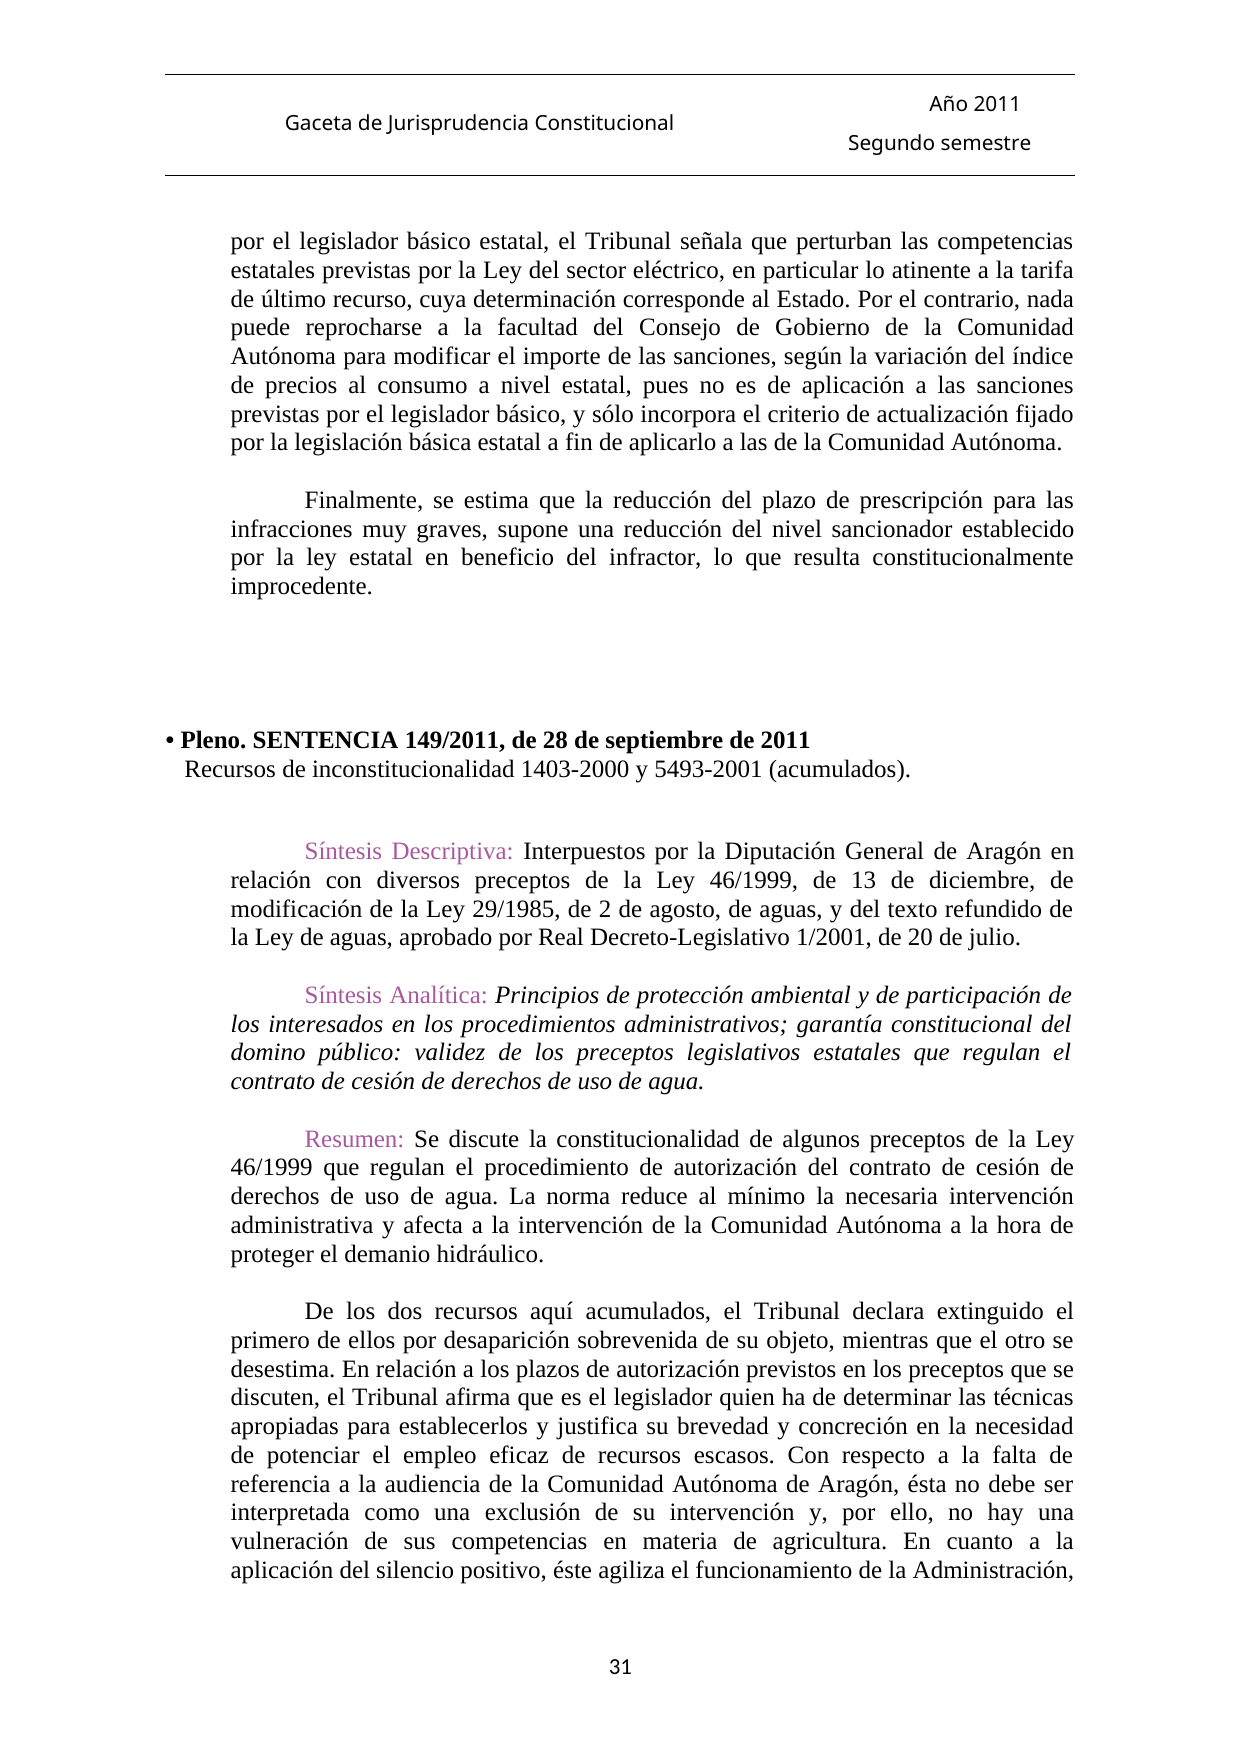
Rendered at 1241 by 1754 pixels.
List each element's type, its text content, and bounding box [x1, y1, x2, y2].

text Recursos de inconstitucionalidad 1403-2000 y 5493-2001 (acumulados). [165, 754, 1075, 782]
text • Pleno. SENTENCIA 149/2011, de 28 de septiembre de 2011 [165, 725, 1075, 754]
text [230, 226, 1075, 456]
text Resumen: Se discute la constitucionalidad de algunos preceptos de la Ley 46/1999 que regulan el procedimiento de autorización del contrato de cesión de derechos de uso de agua. La norma reduce al mínimo la necesaria intervención administrativa y afecta a la intervención de la Comunidad Autónoma a la hora de proteger el demanio hidráulico. [230, 1124, 1075, 1267]
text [230, 1296, 1075, 1584]
text Síntesis Descriptiva: Interpuestos por la Diputación General de Aragón en relación con diversos preceptos de la Ley 46/1999, de 13 de diciembre, de modificación de la Ley 29/1985, de 2 de agosto, de aguas, y del texto refundido de la Ley de aguas, aprobado por Real Decreto-Legislativo 1/2001, de 20 de julio. [230, 836, 1075, 951]
text Síntesis Analítica: Principios de protección ambiental y de participación de los interesados en los procedimientos administrativos; garantía constitucional del domino público: validez de los preceptos legislativos estatales que regulan el contrato de cesión de derechos de uso de agua. [230, 980, 1075, 1095]
text Finalmente, se estima que la reducción del plazo de prescripción para las infracciones muy graves, supone una reducción del nivel sancionador establecido por la ley estatal en beneficio del infractor, lo que resulta constitucionalmente improcedente. [230, 485, 1075, 600]
